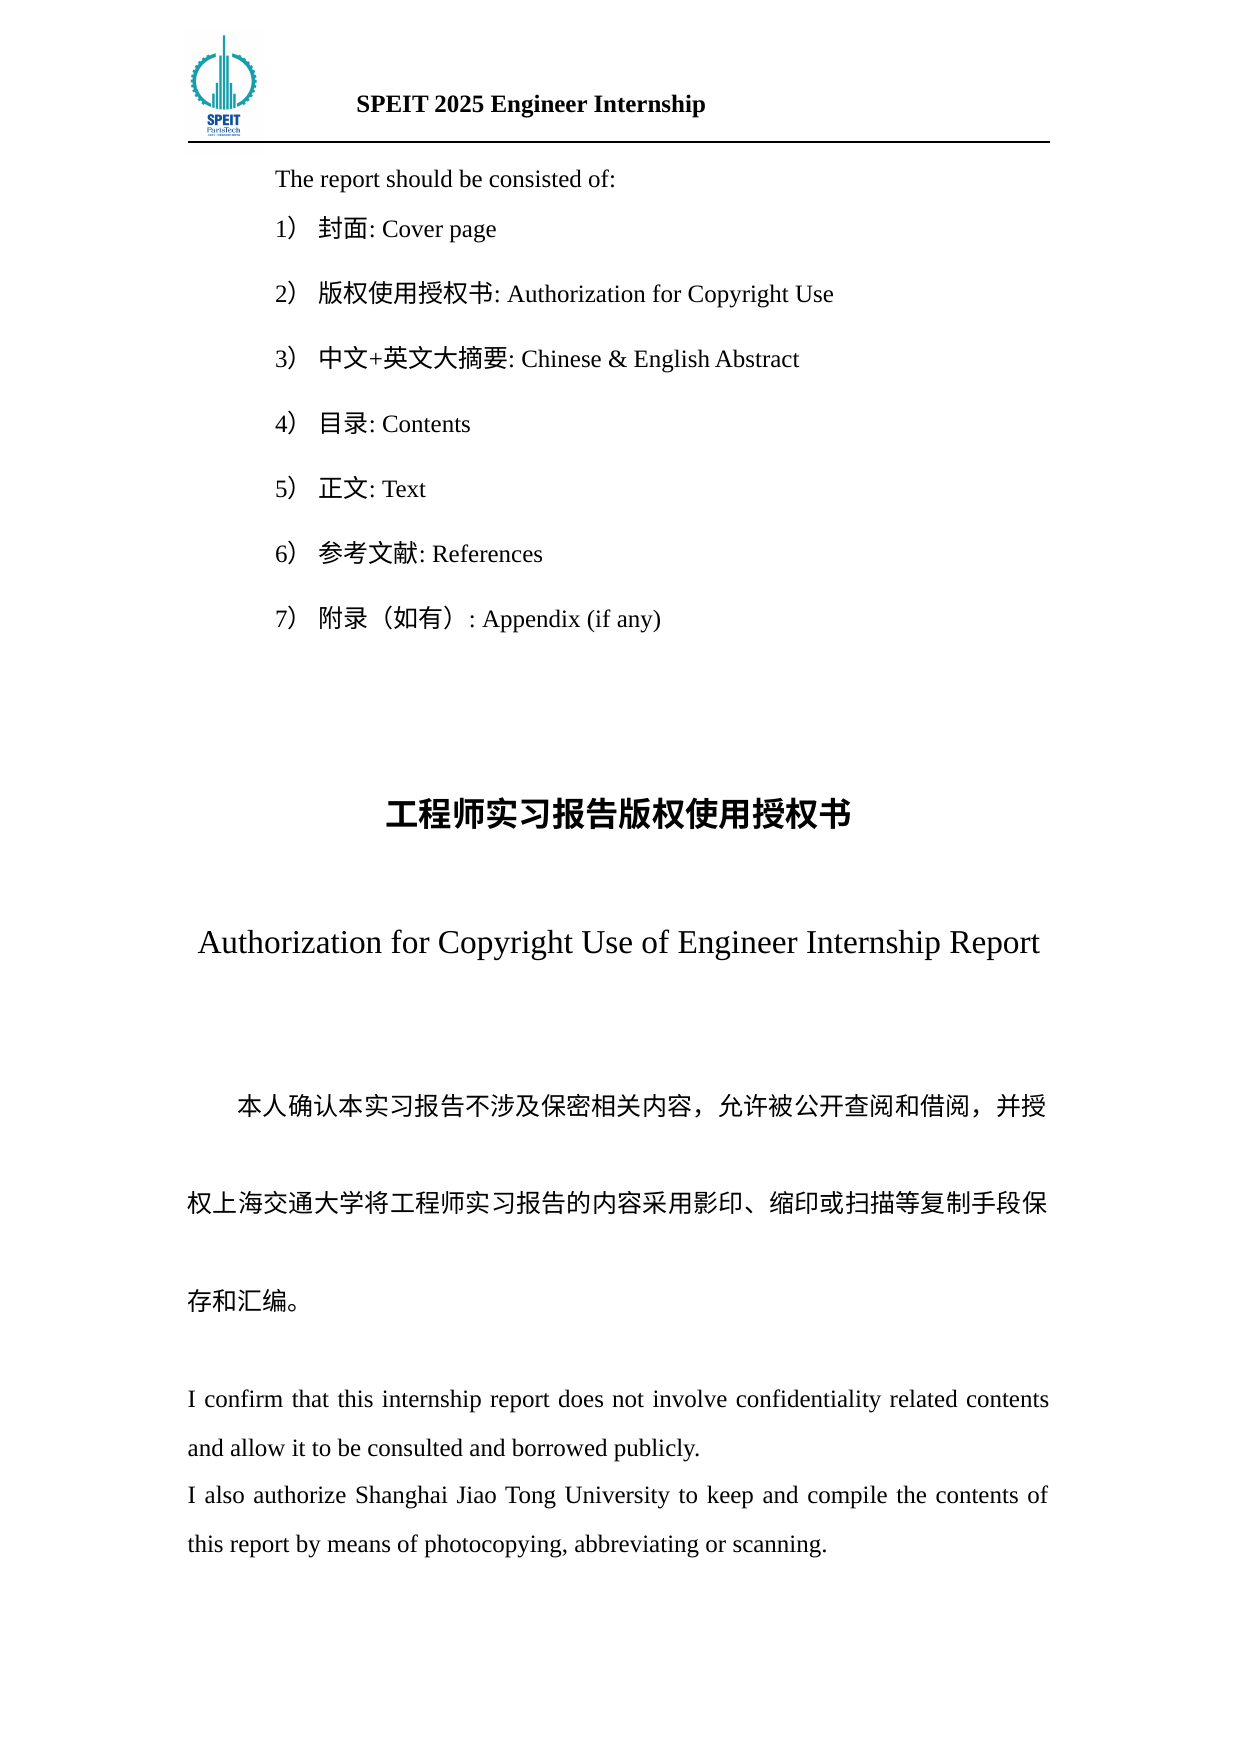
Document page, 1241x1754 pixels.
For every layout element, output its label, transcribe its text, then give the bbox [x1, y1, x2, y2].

list 目录: Contents [275, 389, 1050, 454]
text Authorization for Copyright Use of Engineer Internship Report [187, 909, 1050, 974]
list 中文+英文大摘要: Chinese & English Abstract [275, 324, 1050, 389]
text 本人确认本实习报告不涉及保密相关内容，允许被公开查阅和借阅，并授权上海交通大学将工程师实习报告的内容采用影印、缩印或扫描等复制手段保存和汇编。 [187, 1072, 1050, 1332]
text 工程师实习报告版权使用授权书 [187, 779, 1050, 844]
list 正文: Text [275, 454, 1050, 519]
list 附录（如有）: Appendix (if any) [275, 584, 1050, 649]
list 版权使用授权书: Authorization for Copyright Use [275, 259, 1050, 324]
list 封面: Cover page [275, 194, 1050, 259]
picture [182, 29, 266, 156]
text I also authorize Shanghai Jiao Tong University to keep and compile the contents of this report by means of photocopying, abbreviating or scanning. [187, 1478, 1050, 1559]
list The report should be consisted of: [275, 162, 1050, 194]
text I confirm that this internship report does not involve confidentiality related contents and allow it to be consulted and borrowed publicly. [187, 1383, 1050, 1464]
list 参考文献: References [275, 519, 1050, 584]
